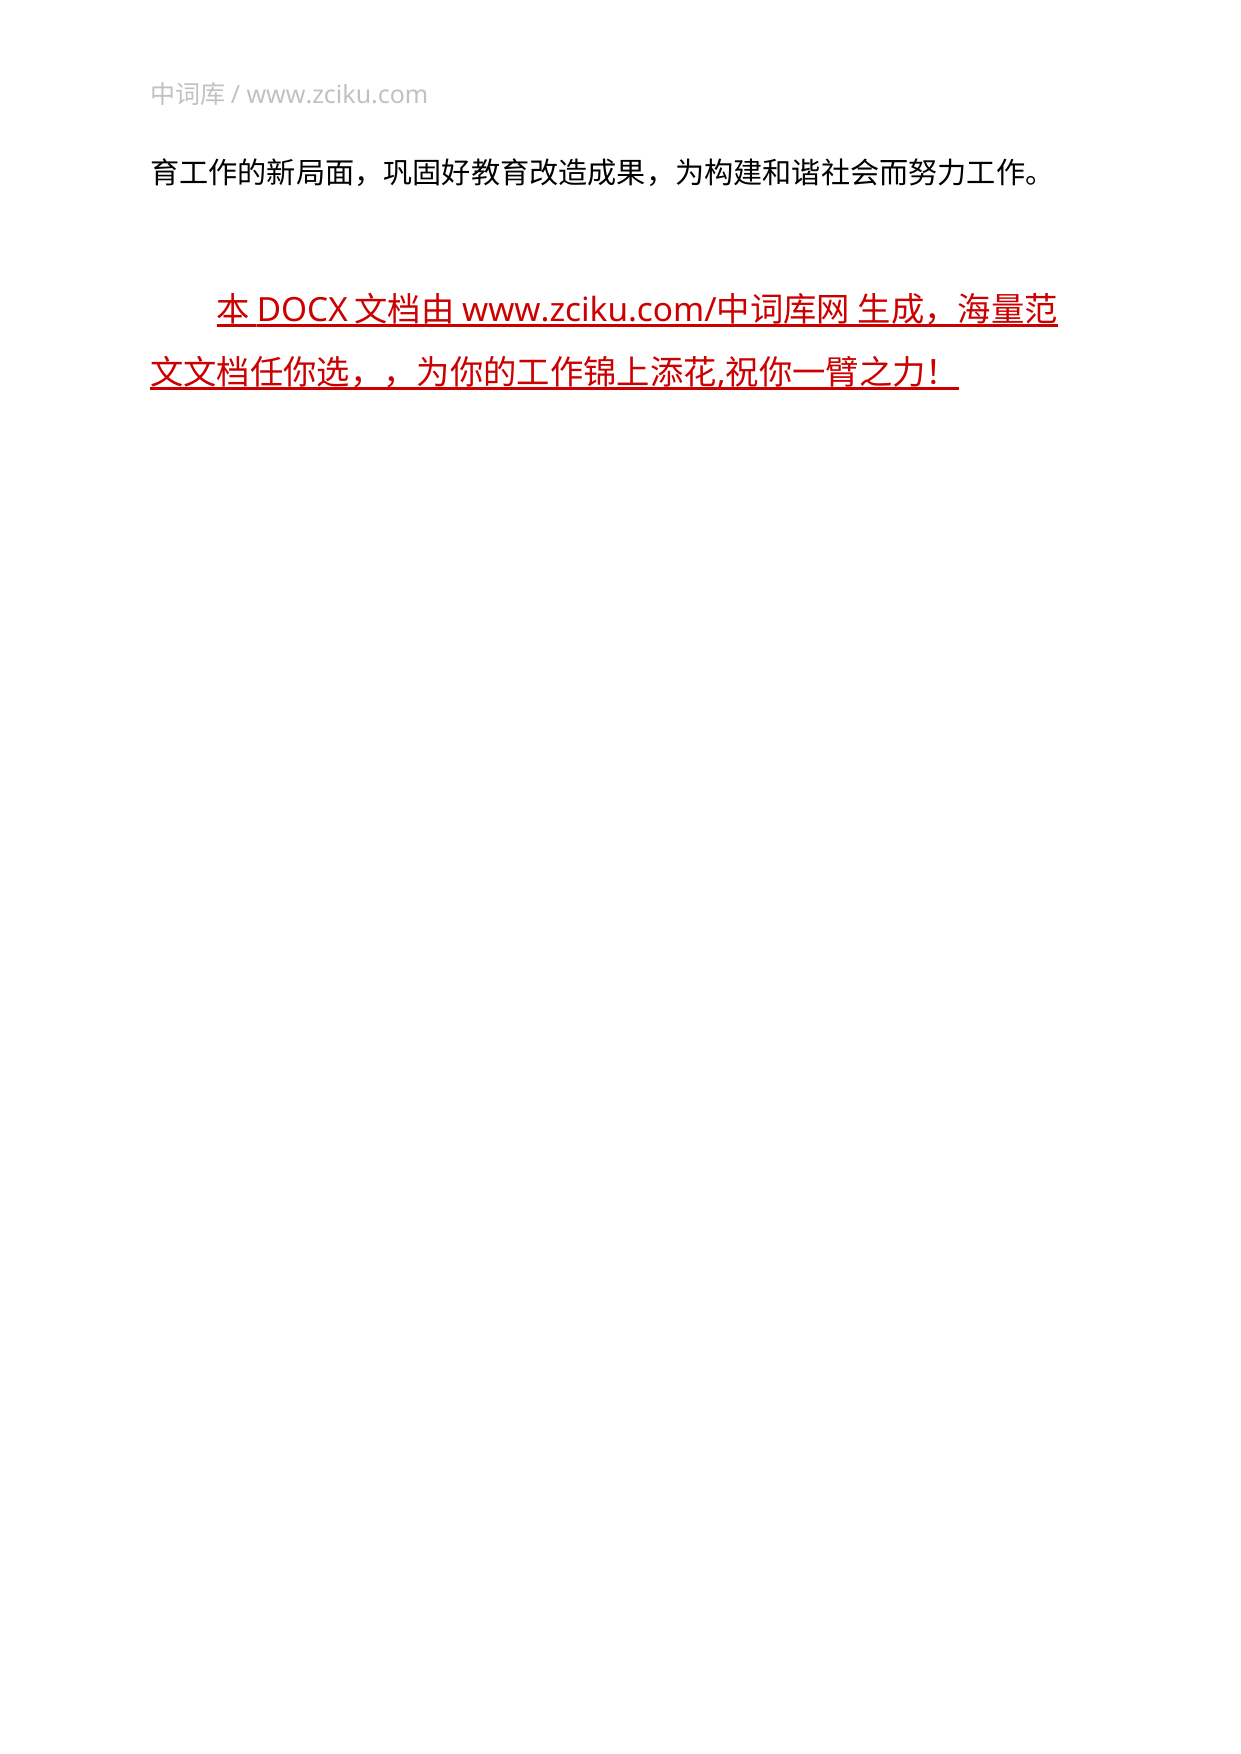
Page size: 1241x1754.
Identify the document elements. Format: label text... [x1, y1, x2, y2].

text 本DOCX文档由 www.zciku.com/中词库网 生成，海量范文文档任你选，，为你的工作锦上添花,祝你一臂之力！ [150, 283, 1090, 394]
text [150, 150, 1090, 192]
